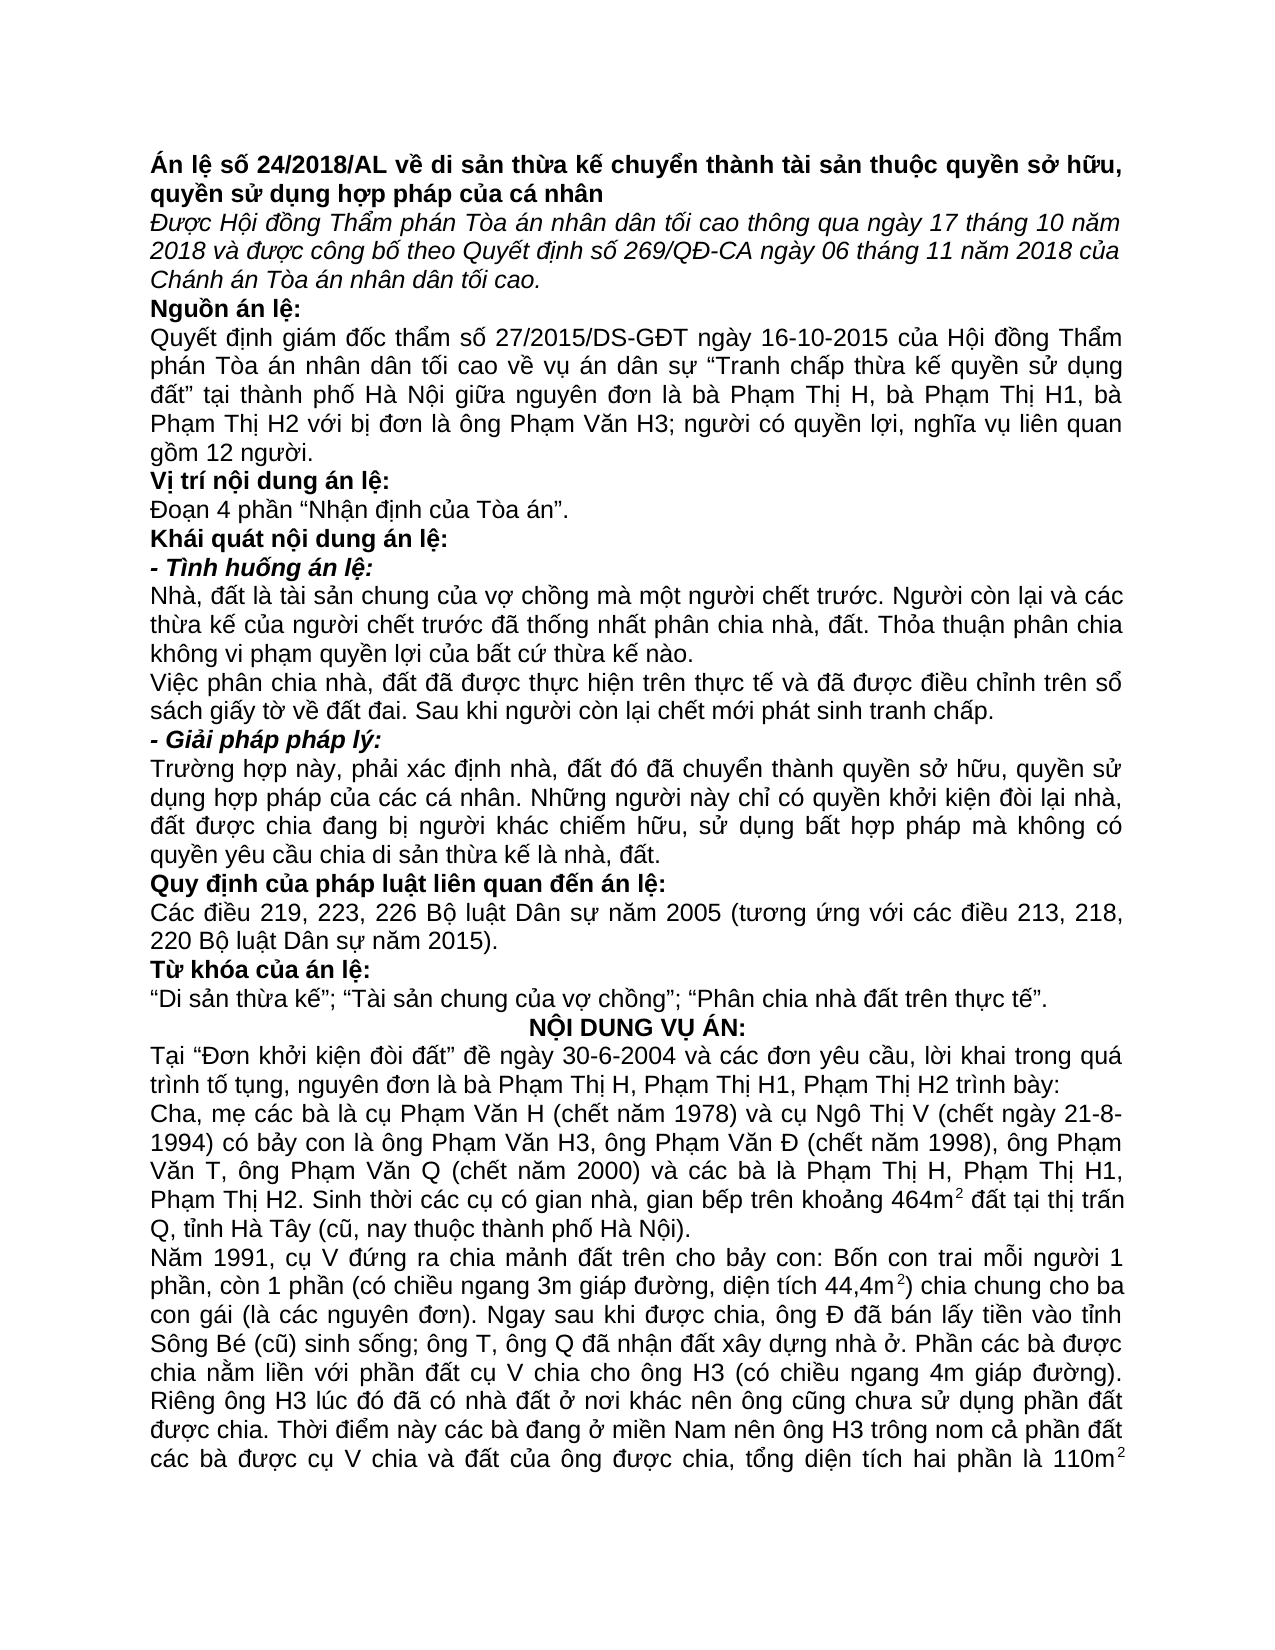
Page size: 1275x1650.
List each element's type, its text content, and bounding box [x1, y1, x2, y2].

text Cha, mẹ các bà là cụ Phạm Văn H (chết năm 1978) và cụ Ngô Thị V (chết ngày 21-8-1994) có bảy con là ông Phạm Văn H3, ông Phạm Văn Đ (chết năm 1998), ông Phạm Văn T, ông Phạm Văn Q (chết năm 2000) và các bà là Phạm Thị H, Phạm Thị H1, Phạm Thị H2. Sinh thời các cụ có gian nhà, gian bếp trên khoảng 464m2 đất tại thị trấn Q, tỉnh Hà Tây (cũ, nay thuộc thành phố Hà Nội). [150, 1099, 1125, 1242]
text Được Hội đồng Thẩm phán Tòa án nhân dân tối cao thông qua ngày 17 tháng 10 năm 2018 và được công bố theo Quyết định số 269/QĐ-CA ngày 06 tháng 11 năm 2018 của Chánh án Tòa án nhân dân tối cao. [150, 207, 1125, 294]
text NỘI DUNG VỤ ÁN: [150, 1012, 1125, 1041]
text Quyết định giám đốc thẩm số 27/2015/DS-GĐT ngày 16-10-2015 của Hội đồng Thẩm phán Tòa án nhân dân tối cao về vụ án dân sự “Tranh chấp thừa kế quyền sử dụng đất” tại thành phố Hà Nội giữa nguyên đơn là bà Phạm Thị H, bà Phạm Thị H1, bà Phạm Thị H2 với bị đơn là ông Phạm Văn H3; người có quyền lợi, nghĩa vụ liên quan gồm 12 người. [150, 322, 1125, 466]
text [150, 1242, 1125, 1472]
text Đoạn 4 phần “Nhận định của Tòa án”. [150, 495, 1125, 524]
text Nhà, đất là tài sản chung của vợ chồng mà một người chết trước. Người còn lại và các thừa kế của người chết trước đã thống nhất phân chia nhà, đất. Thỏa thuận phân chia không vi phạm quyền lợi của bất cứ thừa kế nào. [150, 581, 1125, 667]
text Các điều 219, 223, 226 Bộ luật Dân sự năm 2005 (tương ứng với các điều 213, 218, 220 Bộ luật Dân sự năm 2015). [150, 897, 1125, 955]
text - Tình huống án lệ: [150, 552, 1125, 581]
text “Di sản thừa kế”; “Tài sản chung của vợ chồng”; “Phân chia nhà đất trên thực tế”. [150, 984, 1125, 1012]
text - Giải pháp pháp lý: [150, 725, 1125, 754]
text Tại “Đơn khởi kiện đòi đất” đề ngày 30-6-2004 và các đơn yêu cầu, lời khai trong quá trình tố tụng, nguyên đơn là bà Phạm Thị H, Phạm Thị H1, Phạm Thị H2 trình bày: [150, 1041, 1125, 1099]
text Vị trí nội dung án lệ: [150, 466, 1125, 495]
text Nguồn án lệ: [150, 294, 1125, 322]
text Việc phân chia nhà, đất đã được thực hiện trên thực tế và đã được điều chỉnh trên sổ sách giấy tờ về đất đai. Sau khi người còn lại chết mới phát sinh tranh chấp. [150, 667, 1125, 725]
text Án lệ số 24/2018/AL về di sản thừa kế chuyển thành tài sản thuộc quyền sở hữu, quyền sử dụng hợp pháp của cá nhân [150, 150, 1125, 207]
text Khái quát nội dung án lệ: [150, 524, 1125, 552]
text Trường hợp này, phải xác định nhà, đất đó đã chuyển thành quyền sở hữu, quyền sử dụng hợp pháp của các cá nhân. Những người này chỉ có quyền khởi kiện đòi lại nhà, đất được chia đang bị người khác chiếm hữu, sử dụng bất hợp pháp mà không có quyền yêu cầu chia di sản thừa kế là nhà, đất. [150, 754, 1125, 869]
text Quy định của pháp luật liên quan đến án lệ: [150, 869, 1125, 897]
text Từ khóa của án lệ: [150, 955, 1125, 984]
